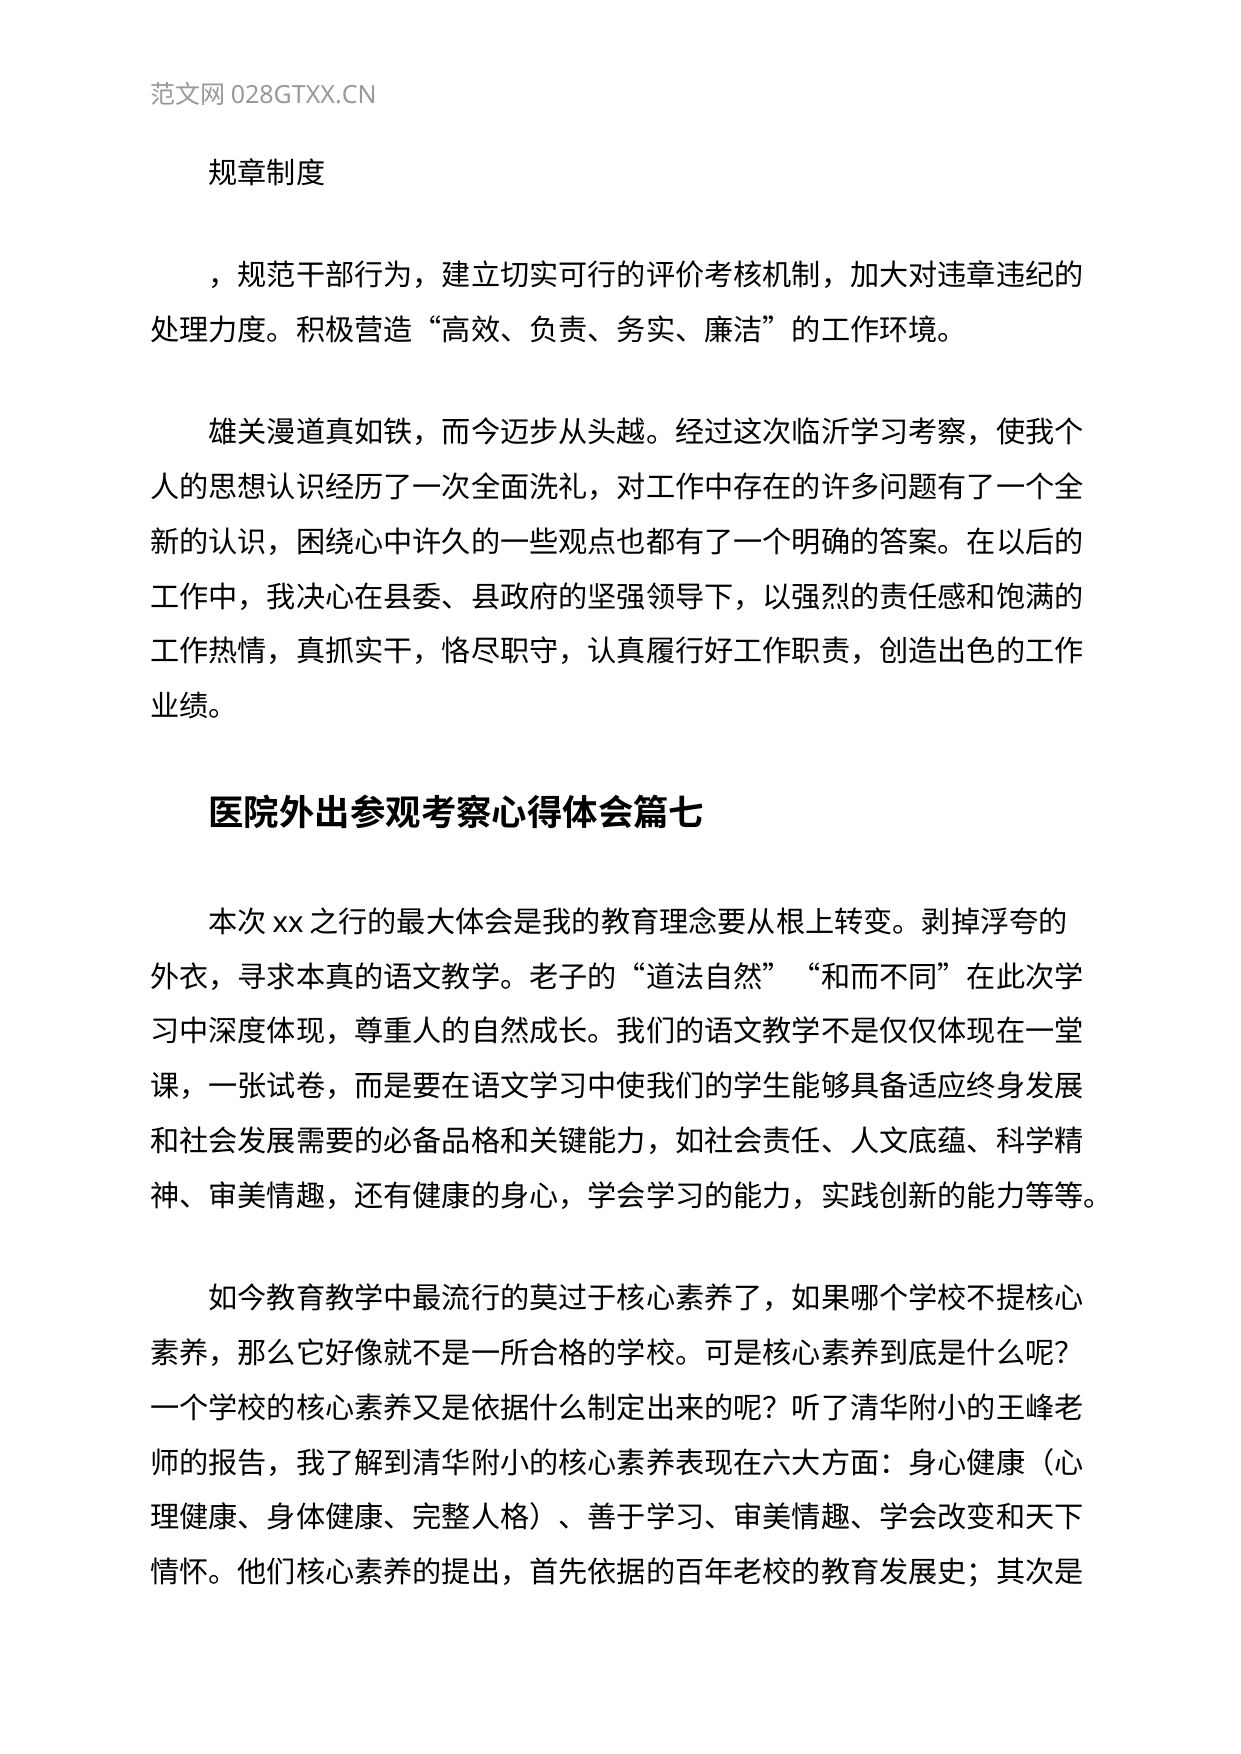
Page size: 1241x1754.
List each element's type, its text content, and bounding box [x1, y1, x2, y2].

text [150, 1274, 1090, 1591]
text 规章制度 [150, 150, 1090, 192]
text ，规范干部行为，建立切实可行的评价考核机制，加大对违章违纪的处理力度。积极营造“高效、负责、务实、廉洁”的工作环境。 [150, 252, 1090, 349]
text 本次xx之行的最大体会是我的教育理念要从根上转变。剥掉浮夸的外衣，寻求本真的语文教学。老子的“道法自然”“和而不同”在此次学习中深度体现，尊重人的自然成长。我们的语文教学不是仅仅体现在一堂课，一张试卷，而是要在语文学习中使我们的学生能够具备适应终身发展和社会发展需要的必备品格和关键能力，如社会责任、人文底蕴、科学精神、审美情趣，还有健康的身心，学会学习的能力，实践创新的能力等等。 [150, 898, 1090, 1215]
text 雄关漫道真如铁，而今迈步从头越。经过这次临沂学习考察，使我个人的思想认识经历了一次全面洗礼，对工作中存在的许多问题有了一个全新的认识，困绕心中许久的一些观点也都有了一个明确的答案。在以后的工作中，我决心在县委、县政府的坚强领导下，以强烈的责任感和饱满的工作热情，真抓实干，恪尽职守，认真履行好工作职责，创造出色的工作业绩。 [150, 408, 1090, 725]
text 医院外出参观考察心得体会篇七 [150, 785, 1090, 836]
